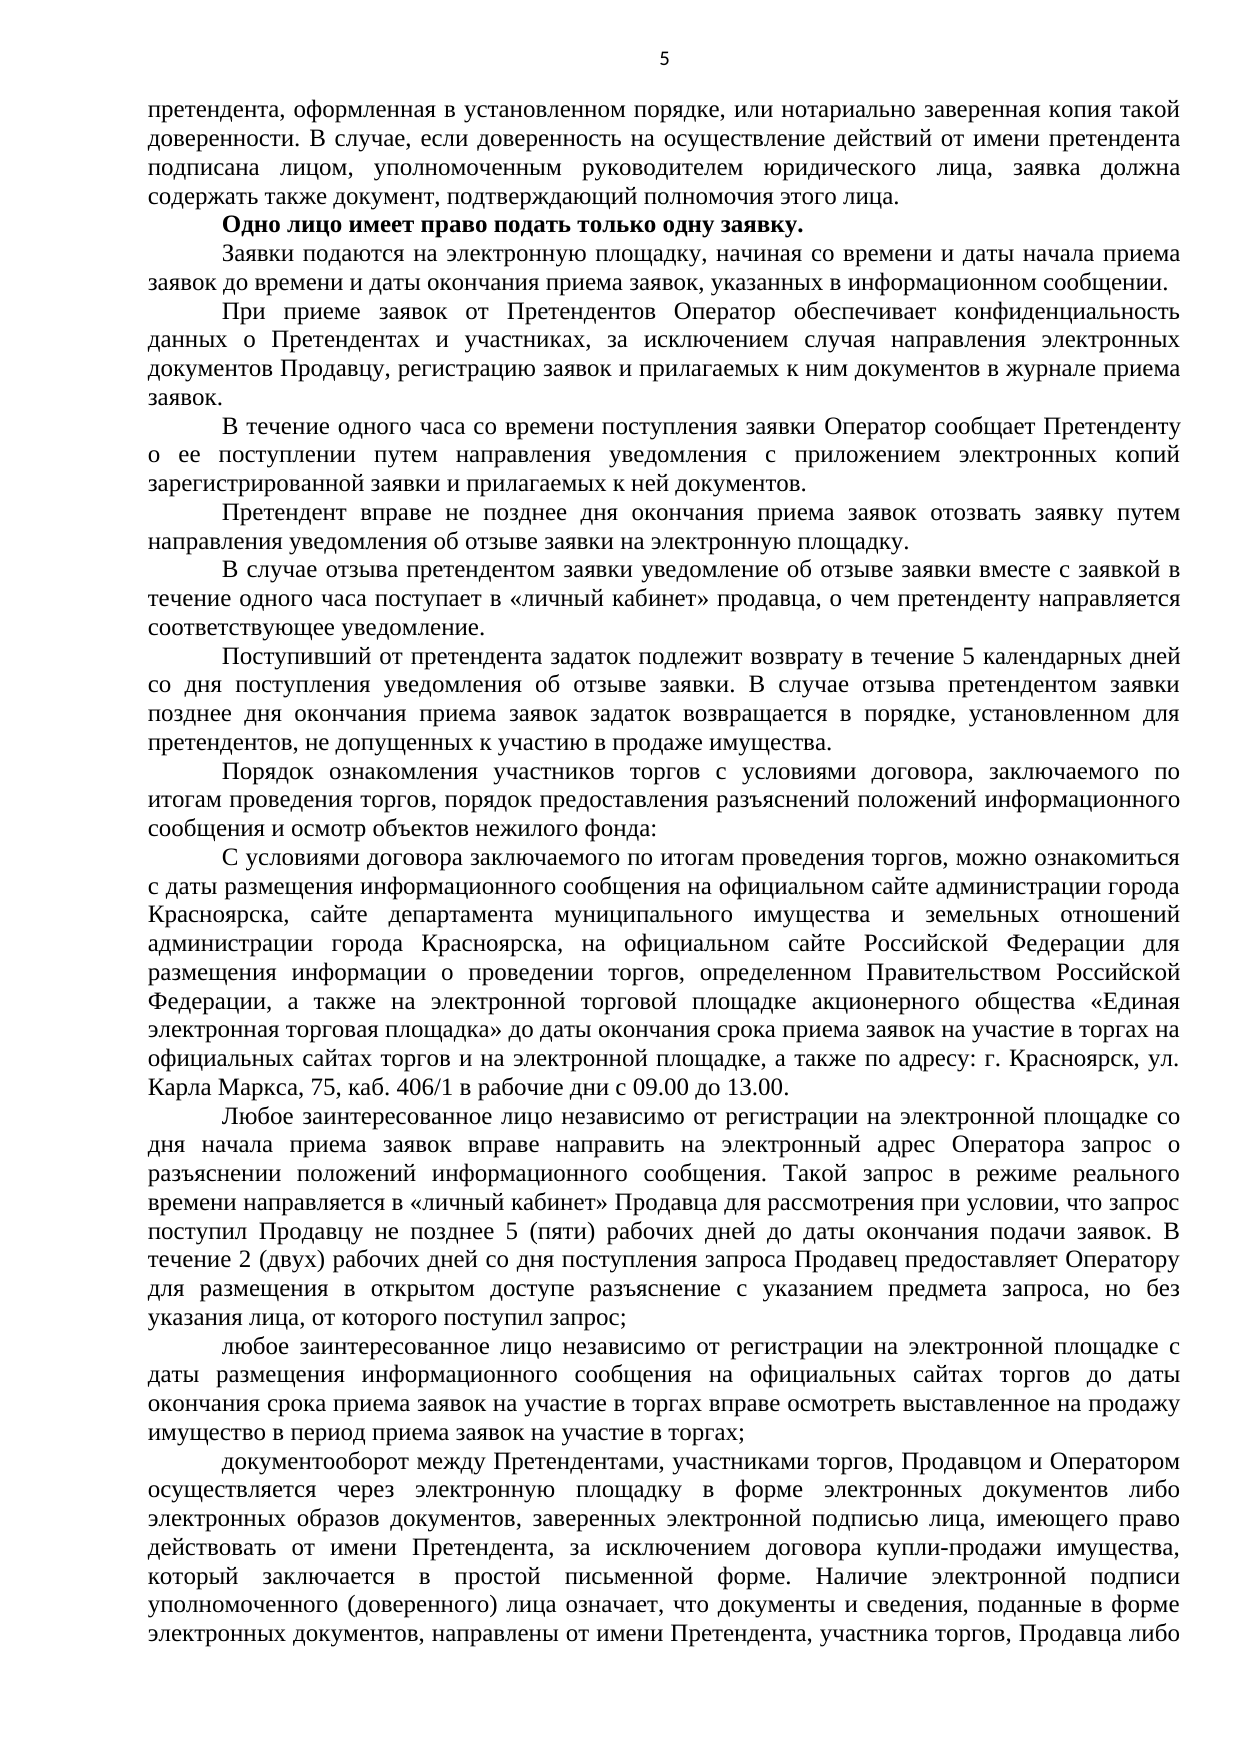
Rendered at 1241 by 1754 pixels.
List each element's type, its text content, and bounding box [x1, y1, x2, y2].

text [148, 1446, 1181, 1647]
text При приеме заявок от Претендентов Оператор обеспечивает конфиденциальность данных о Претендентах и участниках, за исключением случая направления электронных документов Продавцу, регистрацию заявок и прилагаемых к ним документов в журнале приема заявок. [148, 296, 1181, 411]
text Порядок ознакомления участников торгов с условиями договора, заключаемого по итогам проведения торгов, порядок предоставления разъяснений положений информационного сообщения и осмотр объектов нежилого фонда: [148, 756, 1181, 842]
text Любое заинтересованное лицо независимо от регистрации на электронной площадке со дня начала приема заявок вправе направить на электронный адрес Оператора запрос о разъяснении положений информационного сообщения. Такой запрос в режиме реального времени направляется в «личный кабинет» Продавца для рассмотрения при условии, что запрос поступил Продавцу не позднее 5 (пяти) рабочих дней до даты окончания подачи заявок. В течение 2 (двух) рабочих дней со дня поступления запроса Продавец предоставляет Оператору для размещения в открытом доступе разъяснение с указанием предмета запроса, но без указания лица, от которого поступил запрос; [148, 1101, 1181, 1331]
text С условиями договора заключаемого по итогам проведения торгов, можно ознакомиться с даты размещения информационного сообщения на официальном сайте администрации города Красноярска, сайте департамента муниципального имущества и земельных отношений администрации города Красноярска, на официальном сайте Российской Федерации для размещения информации о проведении торгов, определенном Правительством Российской Федерации, а также на электронной торговой площадке акционерного общества «Единая электронная торговая площадка» до даты окончания срока приема заявок на участие в торгах на официальных сайтах торгов и на электронной площадке, а также по адресу: г. Красноярск, ул. Карла Маркса, 75, каб. 406/1 в рабочие дни с 09.00 до 13.00. [148, 842, 1181, 1101]
text Заявки подаются на электронную площадку, начиная со времени и даты начала приема заявок до времени и даты окончания приема заявок, указанных в информационном сообщении. [148, 238, 1181, 296]
text Поступивший от претендента задаток подлежит возврату в течение 5 календарных дней со дня поступления уведомления об отзыве заявки. В случае отзыва претендентом заявки позднее дня окончания приема заявок задаток возвращается в порядке, установленном для претендентов, не допущенных к участию в продаже имущества. [148, 641, 1181, 756]
text В течение одного часа со времени поступления заявки Оператор сообщает Претенденту о ее поступлении путем направления уведомления с приложением электронных копий зарегистрированной заявки и прилагаемых к ней документов. [148, 411, 1181, 497]
text любое заинтересованное лицо независимо от регистрации на электронной площадке с даты размещения информационного сообщения на официальных сайтах торгов до даты окончания срока приема заявок на участие в торгах вправе осмотреть выставленное на продажу имущество в период приема заявок на участие в торгах; [148, 1331, 1181, 1446]
text В случае отзыва претендентом заявки уведомление об отзыве заявки вместе с заявкой в течение одного часа поступает в «личный кабинет» продавца, о чем претенденту направляется соответствующее уведомление. [148, 554, 1181, 641]
text Претендент вправе не позднее дня окончания приема заявок отозвать заявку путем направления уведомления об отзыве заявки на электронную площадку. [148, 497, 1181, 554]
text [148, 94, 1181, 209]
text Одно лицо имеет право подать только одну заявку. [148, 209, 1181, 238]
